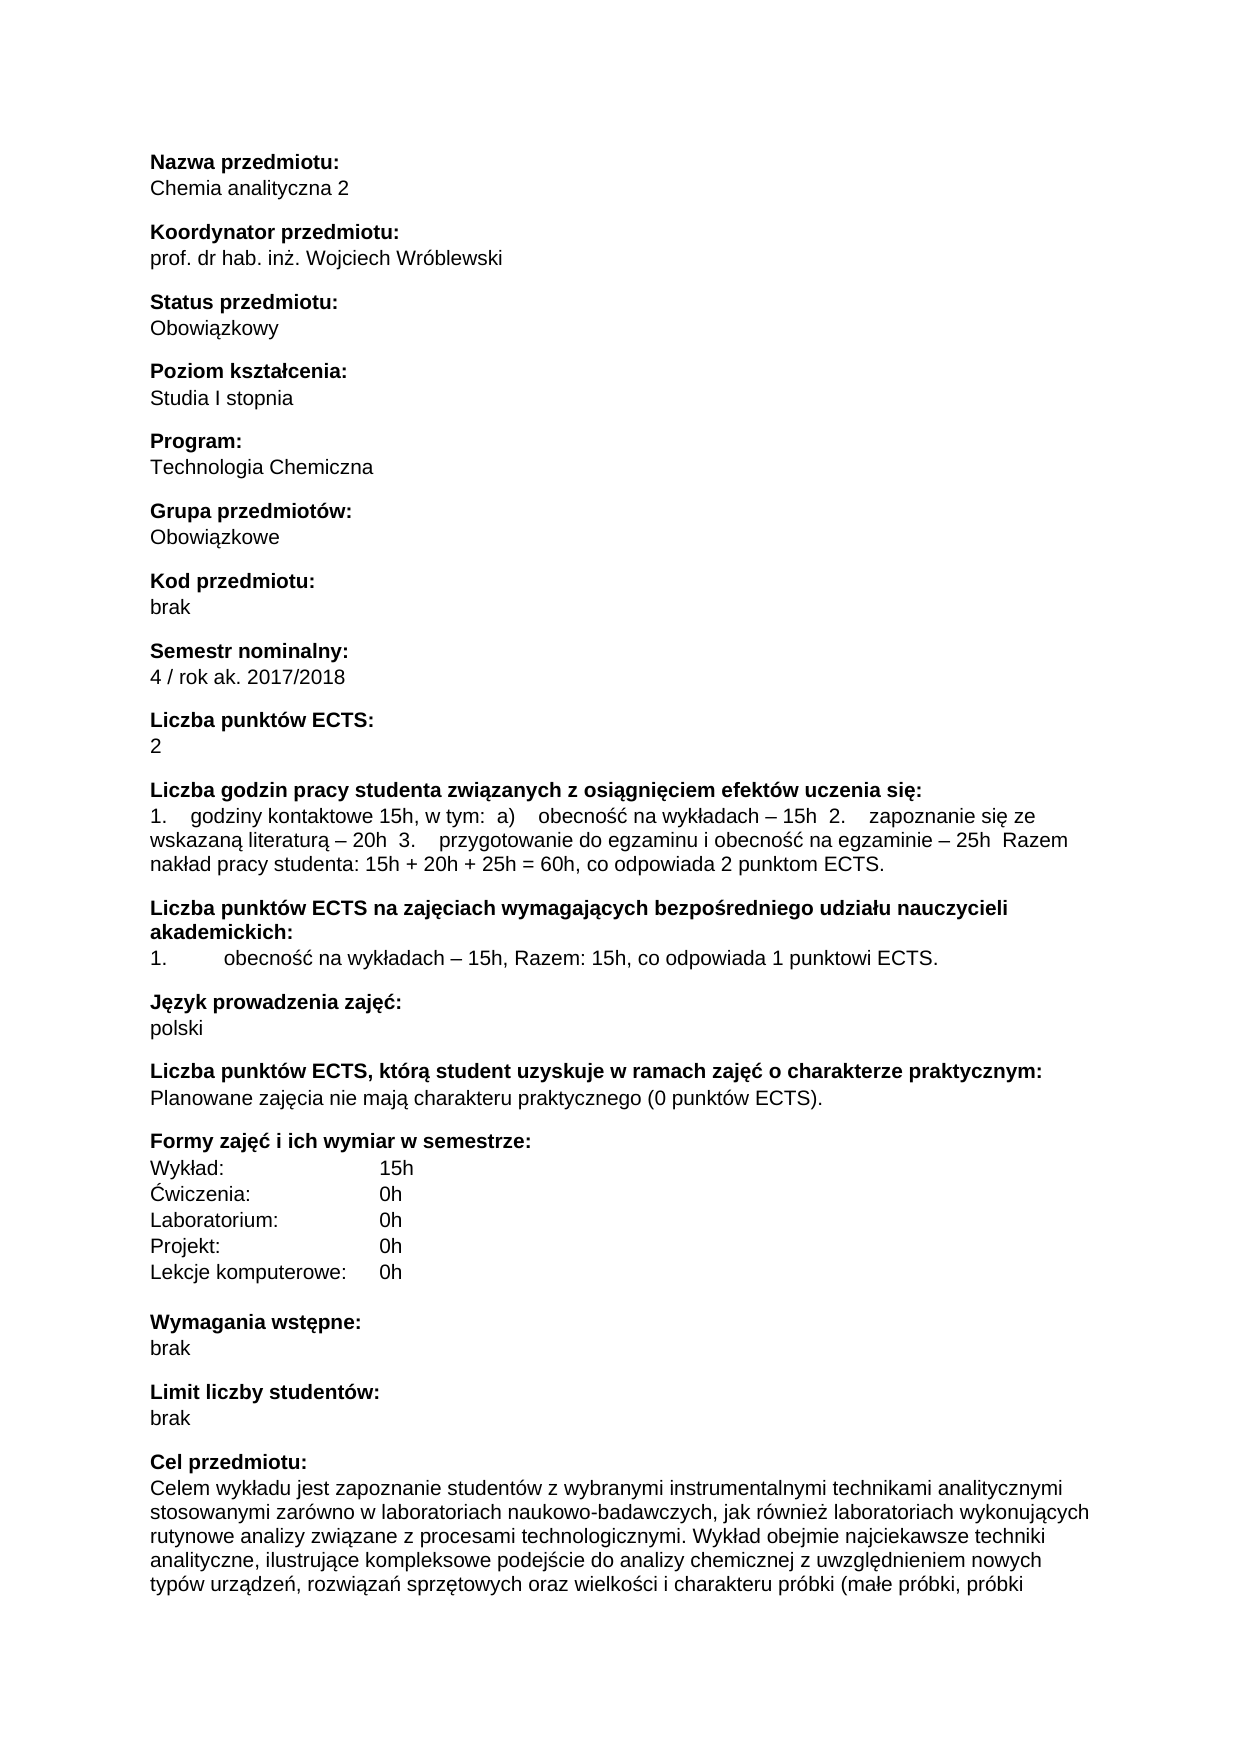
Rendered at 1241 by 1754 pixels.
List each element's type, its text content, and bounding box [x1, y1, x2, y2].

table_header Wykład: [140, 1156, 367, 1180]
text Formy zajęć i ich wymiar w semestrze: [150, 1129, 1090, 1153]
table_cell Lekcje komputerowe: [140, 1260, 367, 1284]
text Technologia Chemiczna [150, 455, 1090, 479]
text Liczba godzin pracy studenta związanych z osiągnięciem efektów uczenia się: [150, 778, 1090, 802]
table_cell Laboratorium: [140, 1208, 367, 1232]
table_cell 0h [369, 1206, 597, 1232]
text Grupa przedmiotów: [150, 499, 1090, 523]
text Nazwa przedmiotu: [150, 150, 1090, 174]
text Wymagania wstępne: [150, 1310, 1090, 1334]
text brak [150, 1336, 1090, 1360]
text Liczba punktów ECTS: [150, 708, 1090, 732]
text Program: [150, 429, 1090, 453]
text Poziom kształcenia: [150, 359, 1090, 383]
text Koordynator przedmiotu: [150, 220, 1090, 244]
text 2 [150, 734, 1090, 758]
text brak [150, 1406, 1090, 1430]
text Cel przedmiotu: [150, 1449, 1090, 1473]
text prof. dr hab. inż. Wojciech Wróblewski [150, 246, 1090, 270]
text Semestr nominalny: [150, 638, 1090, 662]
text 4 / rok ak. 2017/2018 [150, 664, 1090, 688]
table_header 15h [369, 1156, 597, 1180]
text Obowiązkowe [150, 525, 1090, 549]
text Planowane zajęcia nie mają charakteru praktycznego (0 punktów ECTS). [150, 1085, 1090, 1109]
text polski [150, 1016, 1090, 1039]
text 1. godziny kontaktowe 15h, w tym: a) obecność na wykładach – 15h 2. zapoznanie się ze wskazaną literaturą – 20h 3. przygotowanie do egzaminu i obecność na egzaminie – 25h Razem nakład pracy studenta: 15h + 20h + 25h = 60h, co odpowiada 2 punktom ECTS. [150, 804, 1090, 876]
text brak [150, 595, 1090, 619]
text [150, 1476, 1090, 1595]
text Status przedmiotu: [150, 289, 1090, 313]
text Liczba punktów ECTS, którą student uzyskuje w ramach zajęć o charakterze praktycznym: [150, 1059, 1090, 1083]
text Chemia analityczna 2 [150, 176, 1090, 200]
table_cell 0h [369, 1180, 597, 1206]
table_cell Ćwiczenia: [140, 1182, 367, 1206]
table_cell 0h [369, 1232, 597, 1258]
table_cell 0h [369, 1258, 597, 1284]
table_cell Projekt: [140, 1234, 367, 1258]
text 1. obecność na wykładach – 15h, Razem: 15h, co odpowiada 1 punktowi ECTS. [150, 946, 1090, 970]
text Liczba punktów ECTS na zajęciach wymagających bezpośredniego udziału nauczycieli akademickich: [150, 896, 1090, 944]
text Limit liczby studentów: [150, 1380, 1090, 1404]
text Studia I stopnia [150, 385, 1090, 409]
text Język prowadzenia zajęć: [150, 989, 1090, 1013]
text Obowiązkowy [150, 316, 1090, 339]
text Kod przedmiotu: [150, 569, 1090, 593]
